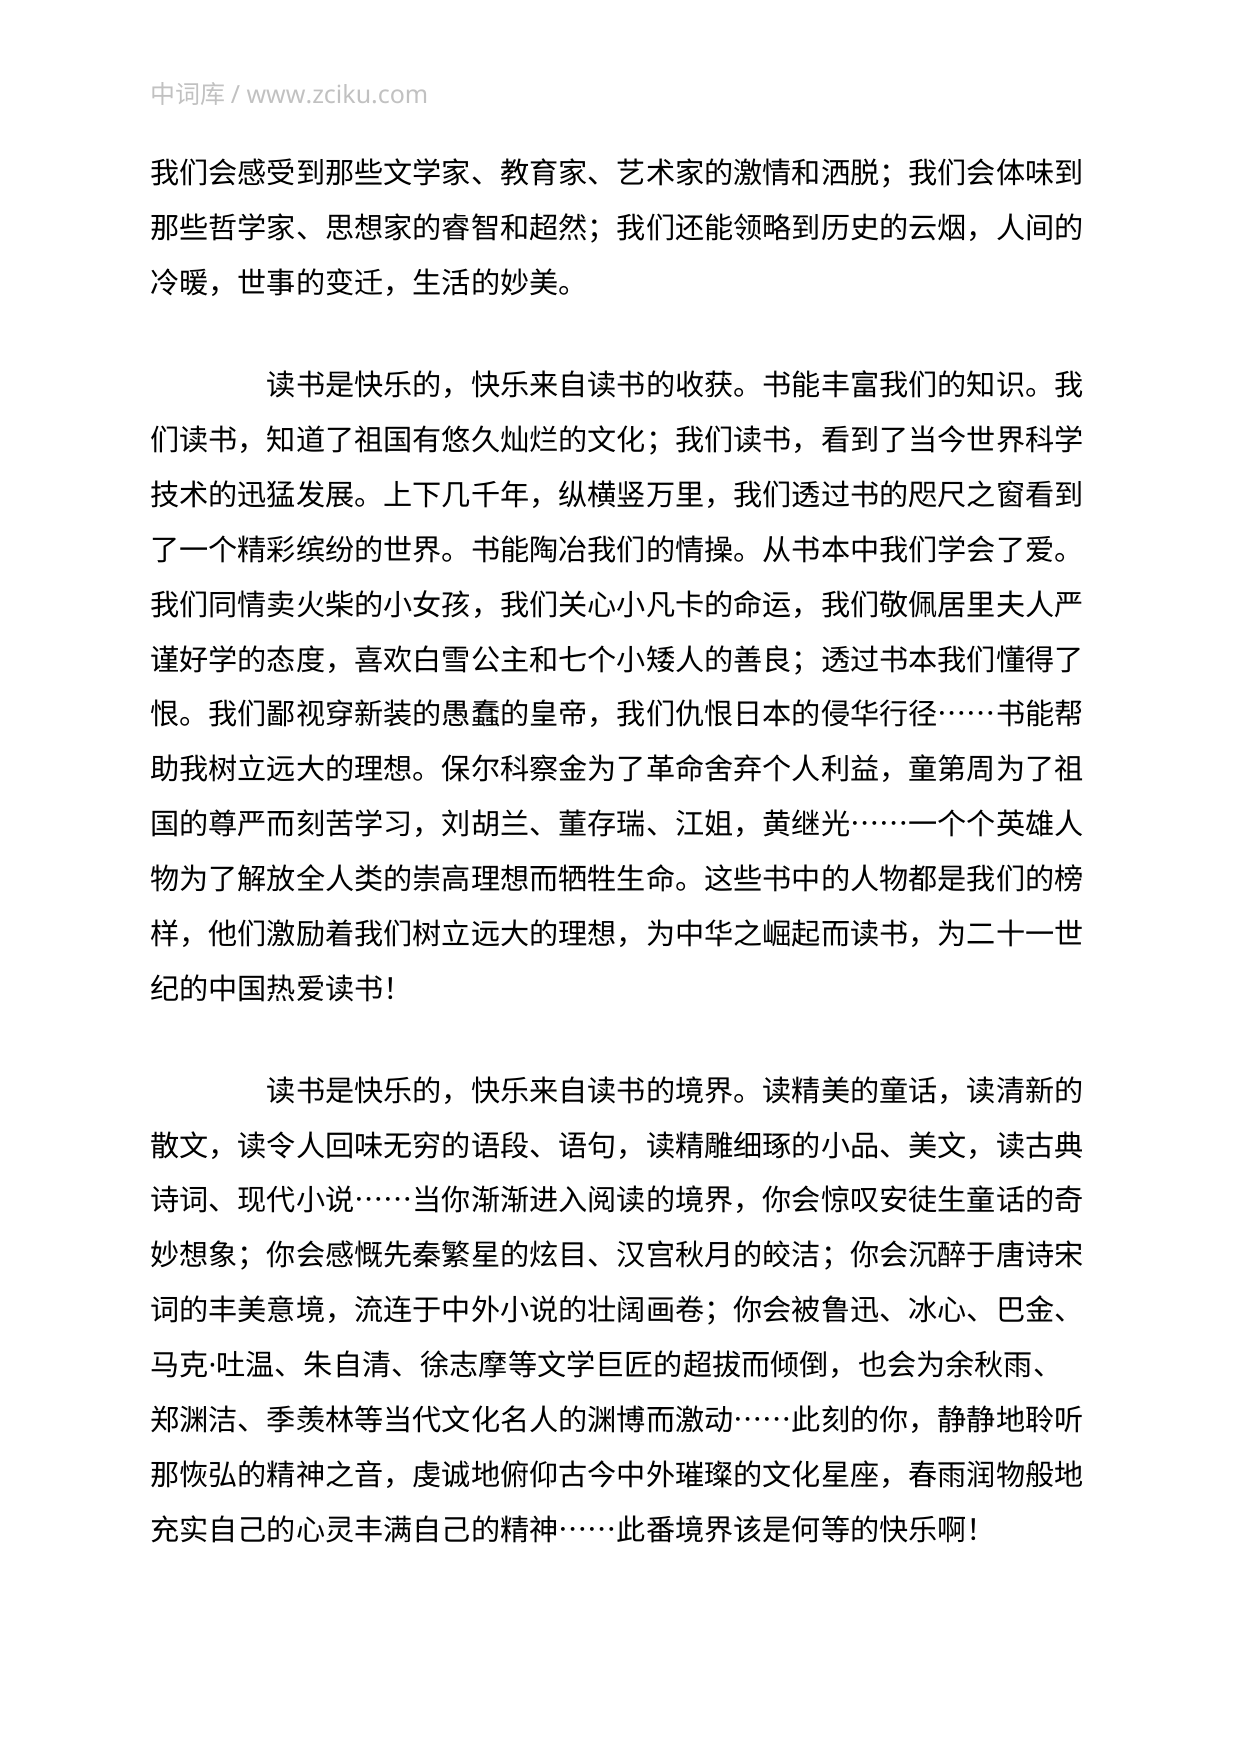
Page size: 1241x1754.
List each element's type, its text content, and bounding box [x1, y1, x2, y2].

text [150, 150, 1090, 302]
text 读书是快乐的，快乐来自读书的收获。书能丰富我们的知识。我们读书，知道了祖国有悠久灿烂的文化；我们读书，看到了当今世界科学技术的迅猛发展。上下几千年，纵横竖万里，我们透过书的咫尺之窗看到了一个精彩缤纷的世界。书能陶冶我们的情操。从书本中我们学会了爱。我们同情卖火柴的小女孩，我们关心小凡卡的命运，我们敬佩居里夫人严谨好学的态度，喜欢白雪公主和七个小矮人的善良；透过书本我们懂得了恨。我们鄙视穿新装的愚蠢的皇帝，我们仇恨日本的侵华行径……书能帮助我树立远大的理想。保尔科察金为了革命舍弃个人利益，童第周为了祖国的尊严而刻苦学习，刘胡兰、董存瑞、江姐，黄继光……一个个英雄人物为了解放全人类的崇高理想而牺牲生命。这些书中的人物都是我们的榜样，他们激励着我们树立远大的理想，为中华之崛起而读书，为二十一世纪的中国热爱读书！ [150, 362, 1090, 1008]
text 读书是快乐的，快乐来自读书的境界。读精美的童话，读清新的散文，读令人回味无穷的语段、语句，读精雕细琢的小品、美文，读古典诗词、现代小说……当你渐渐进入阅读的境界，你会惊叹安徒生童话的奇妙想象；你会感慨先秦繁星的炫目、汉宫秋月的皎洁；你会沉醉于唐诗宋词的丰美意境，流连于中外小说的壮阔画卷；你会被鲁迅、冰心、巴金、马克·吐温、朱自清、徐志摩等文学巨匠的超拔而倾倒，也会为余秋雨、郑渊洁、季羡林等当代文化名人的渊博而激动……此刻的你，静静地聆听那恢弘的精神之音，虔诚地俯仰古今中外璀璨的文化星座，春雨润物般地充实自己的心灵丰满自己的精神……此番境界该是何等的快乐啊！ [150, 1067, 1090, 1549]
